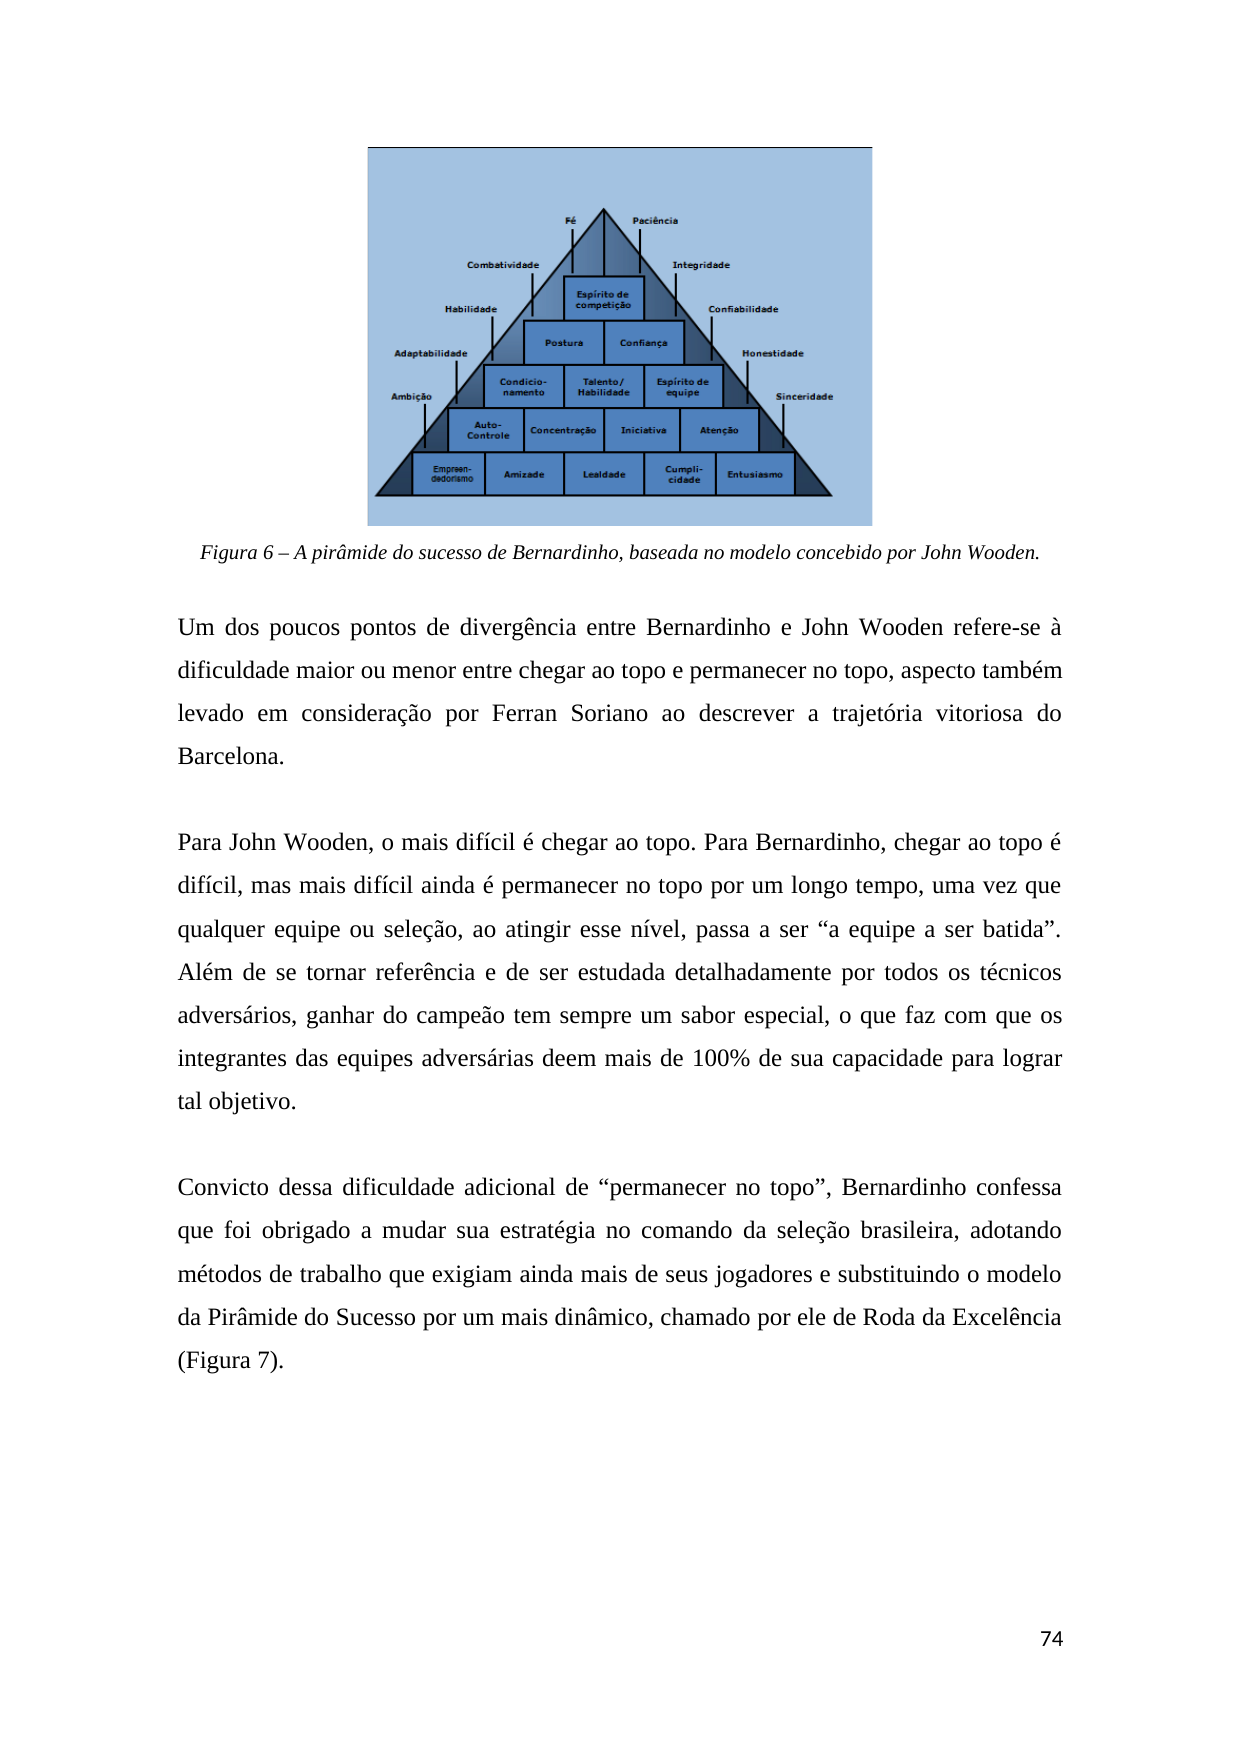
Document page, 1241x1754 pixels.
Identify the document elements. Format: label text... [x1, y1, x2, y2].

text Figura 6 – A pirâmide do sucesso de Bernardinho, baseada no modelo concebido por John Wooden. [177, 540, 1063, 564]
text Convicto dessa dificuldade adicional de “permanecer no topo”, Bernardinho confessa que foi obrigado a mudar sua estratégia no comando da seleção brasileira, adotando métodos de trabalho que exigiam ainda mais de seus jogadores e substituindo o modelo da Pirâmide do Sucesso por um mais dinâmico, chamado por ele de Roda da Excelência (Figura 7). [177, 1172, 1063, 1374]
text Um dos poucos pontos de divergência entre Bernardinho e John Wooden refere-se à dificuldade maior ou menor entre chegar ao topo e permanecer no topo, aspecto também levado em consideração por Ferran Soriano ao descrever a trajetória vitoriosa do Barcelona. [177, 612, 1063, 770]
text Para John Wooden, o mais difícil é chegar ao topo. Para Bernardinho, chegar ao topo é difícil, mas mais difícil ainda é permanecer no topo por um longo tempo, uma vez que qualquer equipe ou seleção, ao atingir esse nível, passa a ser “a equipe a ser batida”. Além de se tornar referência e de ser estudada detalhadamente por todos os técnicos adversários, ganhar do campeão tem sempre um sabor especial, o que faz com que os integrantes das equipes adversárias deem mais de 100% de sua capacidade para lograr tal objetivo. [177, 827, 1063, 1115]
picture [367, 147, 873, 526]
